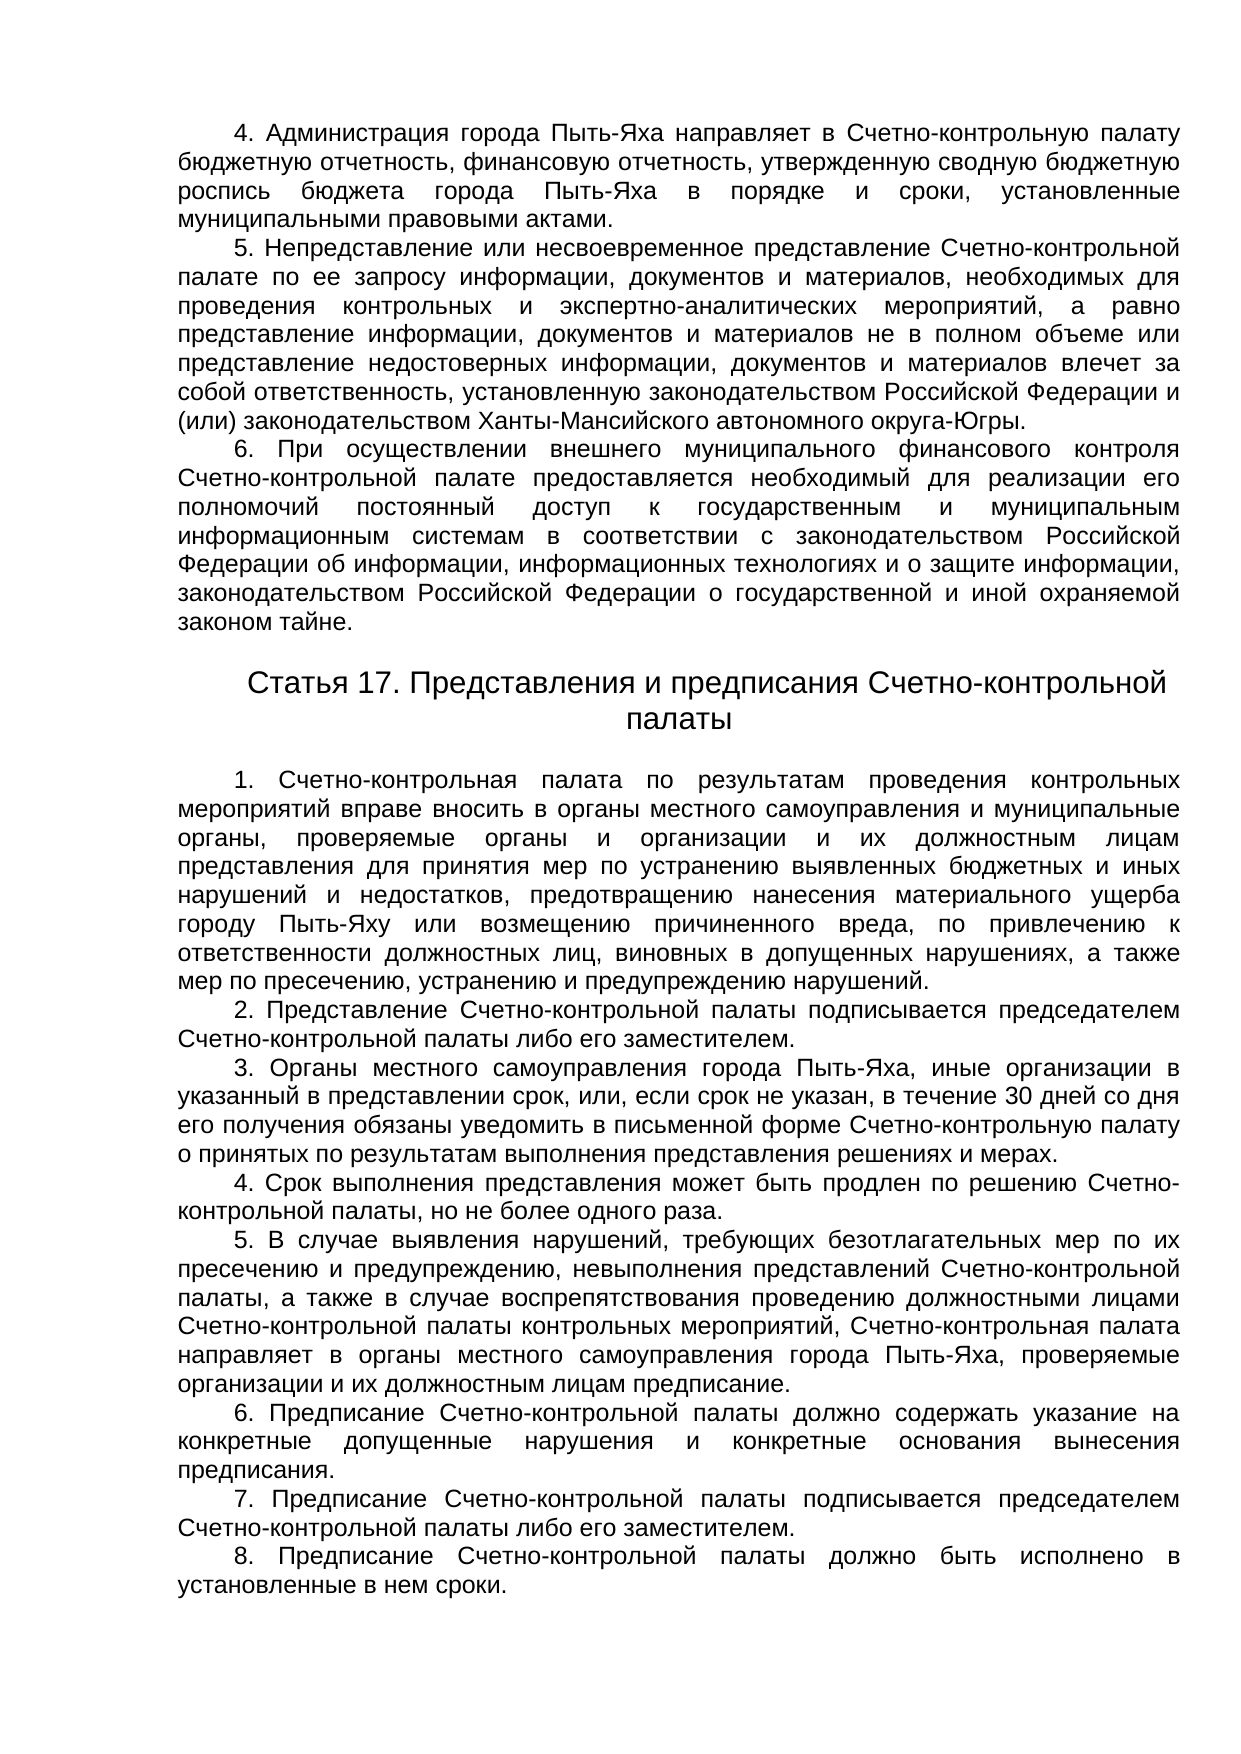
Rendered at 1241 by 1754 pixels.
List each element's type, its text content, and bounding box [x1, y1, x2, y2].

text 4. Срок выполнения представления может быть продлен по решению Счетно-контрольной палаты, но не более одного раза. [177, 1167, 1181, 1225]
text 5. Непредставление или несвоевременное представление Счетно-контрольной палате по ее запросу информации, документов и материалов, необходимых для проведения контрольных и экспертно-аналитических мероприятий, а равно представление информации, документов и материалов не в полном объеме или представление недостоверных информации, документов и материалов влечет за собой ответственность, установленную законодательством Российской Федерации и (или) законодательством Ханты-Мансийского автономного округа-Югры. [177, 233, 1181, 434]
text 8. Предписание Счетно-контрольной палаты должно быть исполнено в установленные в нем сроки. [177, 1541, 1181, 1599]
subtitle Статья 17. Представления и предписания Счетно-контрольной палаты [177, 664, 1181, 736]
text 2. Представление Счетно-контрольной палаты подписывается председателем Счетно-контрольной палаты либо его заместителем. [177, 995, 1181, 1052]
text 6. При осуществлении внешнего муниципального финансового контроля Счетно-контрольной палате предоставляется необходимый для реализации его полномочий постоянный доступ к государственным и муниципальным информационным системам в соответствии с законодательством Российской Федерации об информации, информационных технологиях и о защите информации, законодательством Российской Федерации о государственной и иной охраняемой законом тайне. [177, 434, 1181, 636]
text 6. Предписание Счетно-контрольной палаты должно содержать указание на конкретные допущенные нарушения и конкретные основания вынесения предписания. [177, 1397, 1181, 1484]
text 7. Предписание Счетно-контрольной палаты подписывается председателем Счетно-контрольной палаты либо его заместителем. [177, 1484, 1181, 1541]
text 4. Администрация города Пыть-Яха направляет в Счетно-контрольную палату бюджетную отчетность, финансовую отчетность, утвержденную сводную бюджетную роспись бюджета города Пыть-Яха в порядке и сроки, установленные муниципальными правовыми актами. [177, 118, 1181, 233]
text 5. В случае выявления нарушений, требующих безотлагательных мер по их пресечению и предупреждению, невыполнения представлений Счетно-контрольной палаты, а также в случае воспрепятствования проведению должностными лицами Счетно-контрольной палаты контрольных мероприятий, Счетно-контрольная палата направляет в органы местного самоуправления города Пыть-Яха, проверяемые организации и их должностным лицам предписание. [177, 1225, 1181, 1397]
text 1. Счетно-контрольная палата по результатам проведения контрольных мероприятий вправе вносить в органы местного самоуправления и муниципальные органы, проверяемые органы и организации и их должностным лицам представления для принятия мер по устранению выявленных бюджетных и иных нарушений и недостатков, предотвращению нанесения материального ущерба городу Пыть-Яху или возмещению причиненного вреда, по привлечению к ответственности должностных лиц, виновных в допущенных нарушениях, а также мер по пресечению, устранению и предупреждению нарушений. [177, 765, 1181, 995]
text 3. Органы местного самоуправления города Пыть-Яха, иные организации в указанный в представлении срок, или, если срок не указан, в течение 30 дней со дня его получения обязаны уведомить в письменной форме Счетно-контрольную палату о принятых по результатам выполнения представления решениях и мерах. [177, 1052, 1181, 1167]
